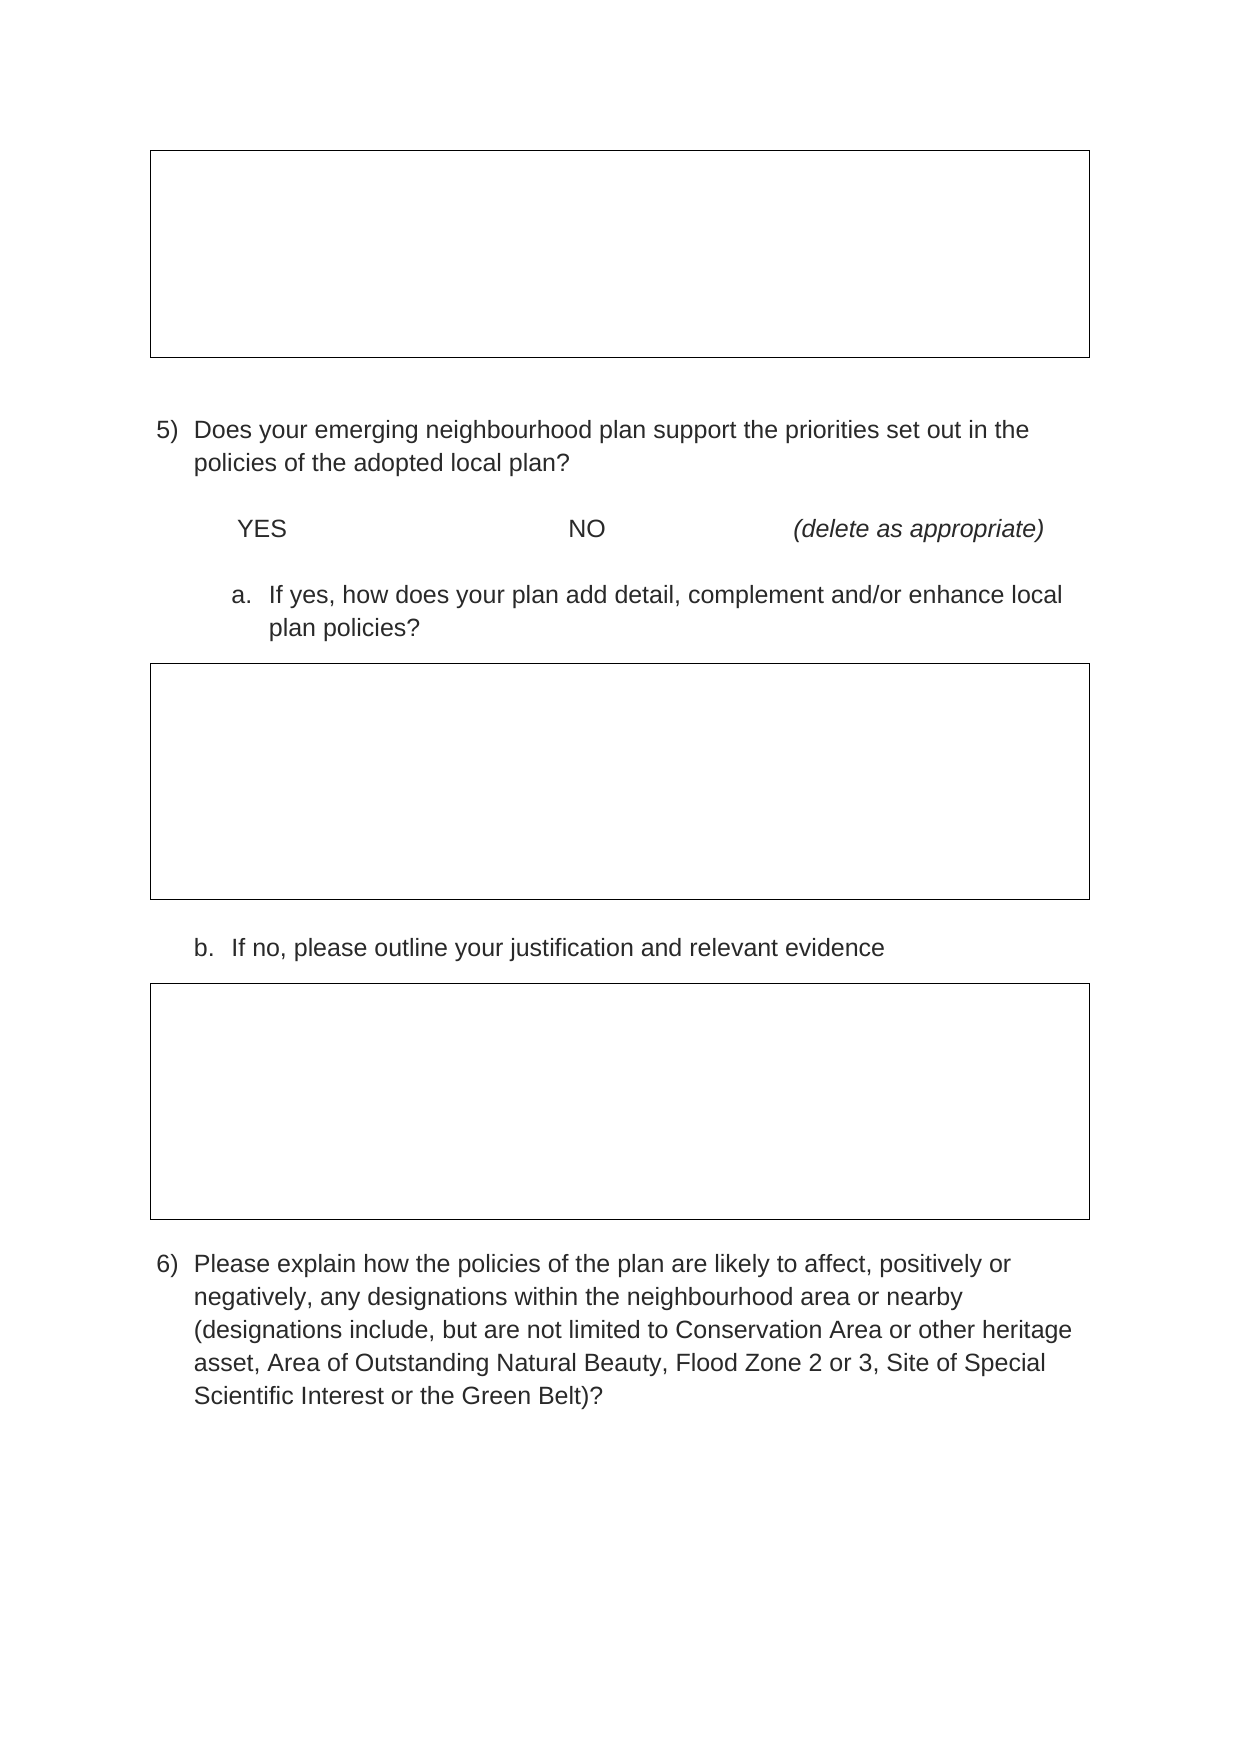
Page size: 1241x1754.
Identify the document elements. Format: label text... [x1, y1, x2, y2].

list If no, please outline your justification and relevant evidence [194, 933, 1090, 962]
table_header [151, 984, 1089, 1219]
list YES NO (delete as appropriate) [194, 514, 1090, 543]
table_header [151, 664, 1089, 899]
list If yes, how does your plan add detail, complement and/or enhance local plan policies? [231, 580, 1090, 642]
list Does your emerging neighbourhood plan support the priorities set out in the policies of the adopted local plan? [156, 415, 1090, 477]
list Please explain how the policies of the plan are likely to affect, positively or negatively, any designations within the neighbourhood area or nearby (designations include, but are not limited to Conservation Area or other heritage asset, Area of Outstanding Natural Beauty, Flood Zone 2 or 3, Site of Special Scientific Interest or the Green Belt)? [156, 1249, 1090, 1410]
table_header [151, 151, 1089, 357]
